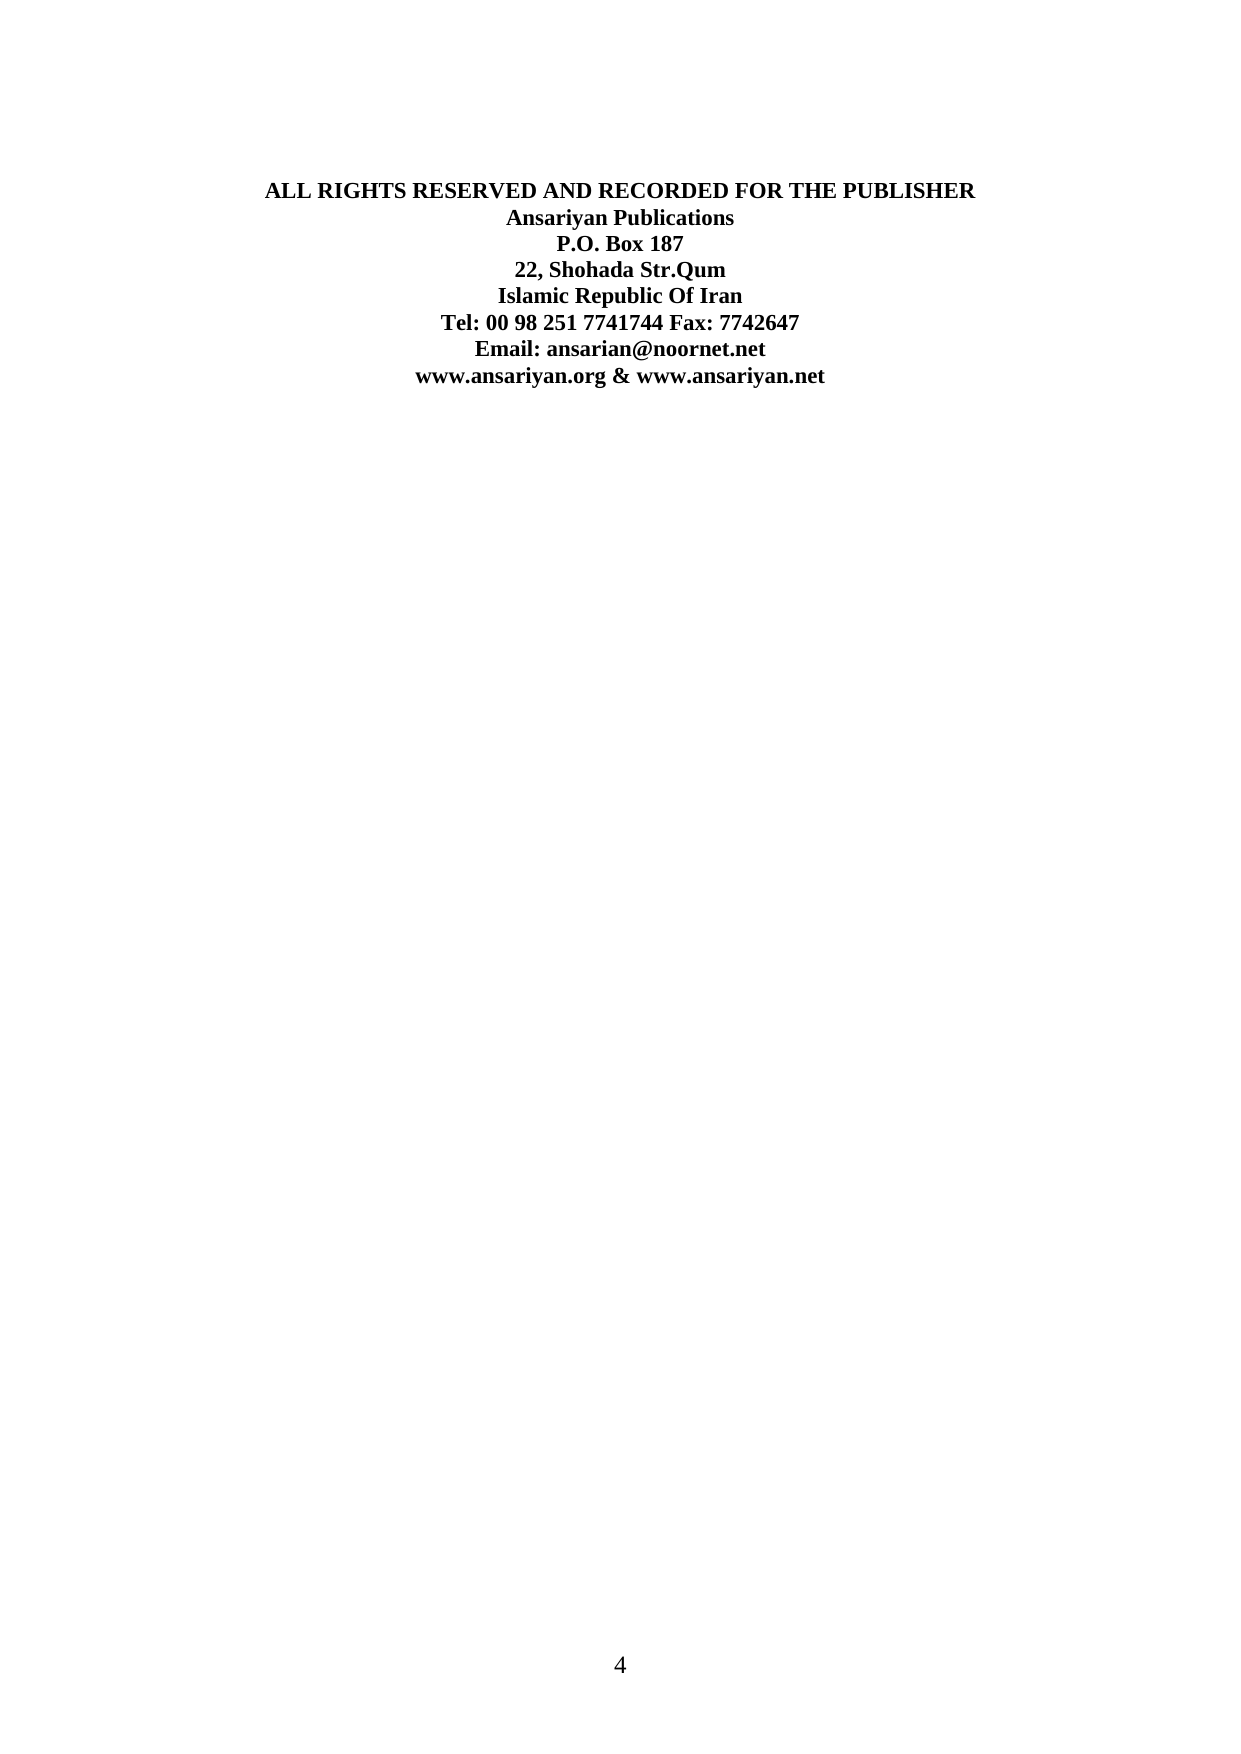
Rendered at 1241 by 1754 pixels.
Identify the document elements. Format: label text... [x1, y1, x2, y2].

text Tel: 00 98 251 7741744 Fax: 7742647 [236, 309, 1004, 335]
text 22, Shohada Str.Qum [236, 256, 1004, 283]
text Ansariyan Publications [236, 203, 1004, 230]
text ALL RIGHTS RESERVED AND RECORDED FOR THE PUBLISHER [236, 177, 1004, 203]
text Email: ansarian@noornet.net [236, 335, 1004, 362]
text www.ansariyan.org & www.ansariyan.net [236, 362, 1004, 388]
text P.O. Box 187 [236, 230, 1004, 256]
text Islamic Republic Of Iran [236, 283, 1004, 309]
